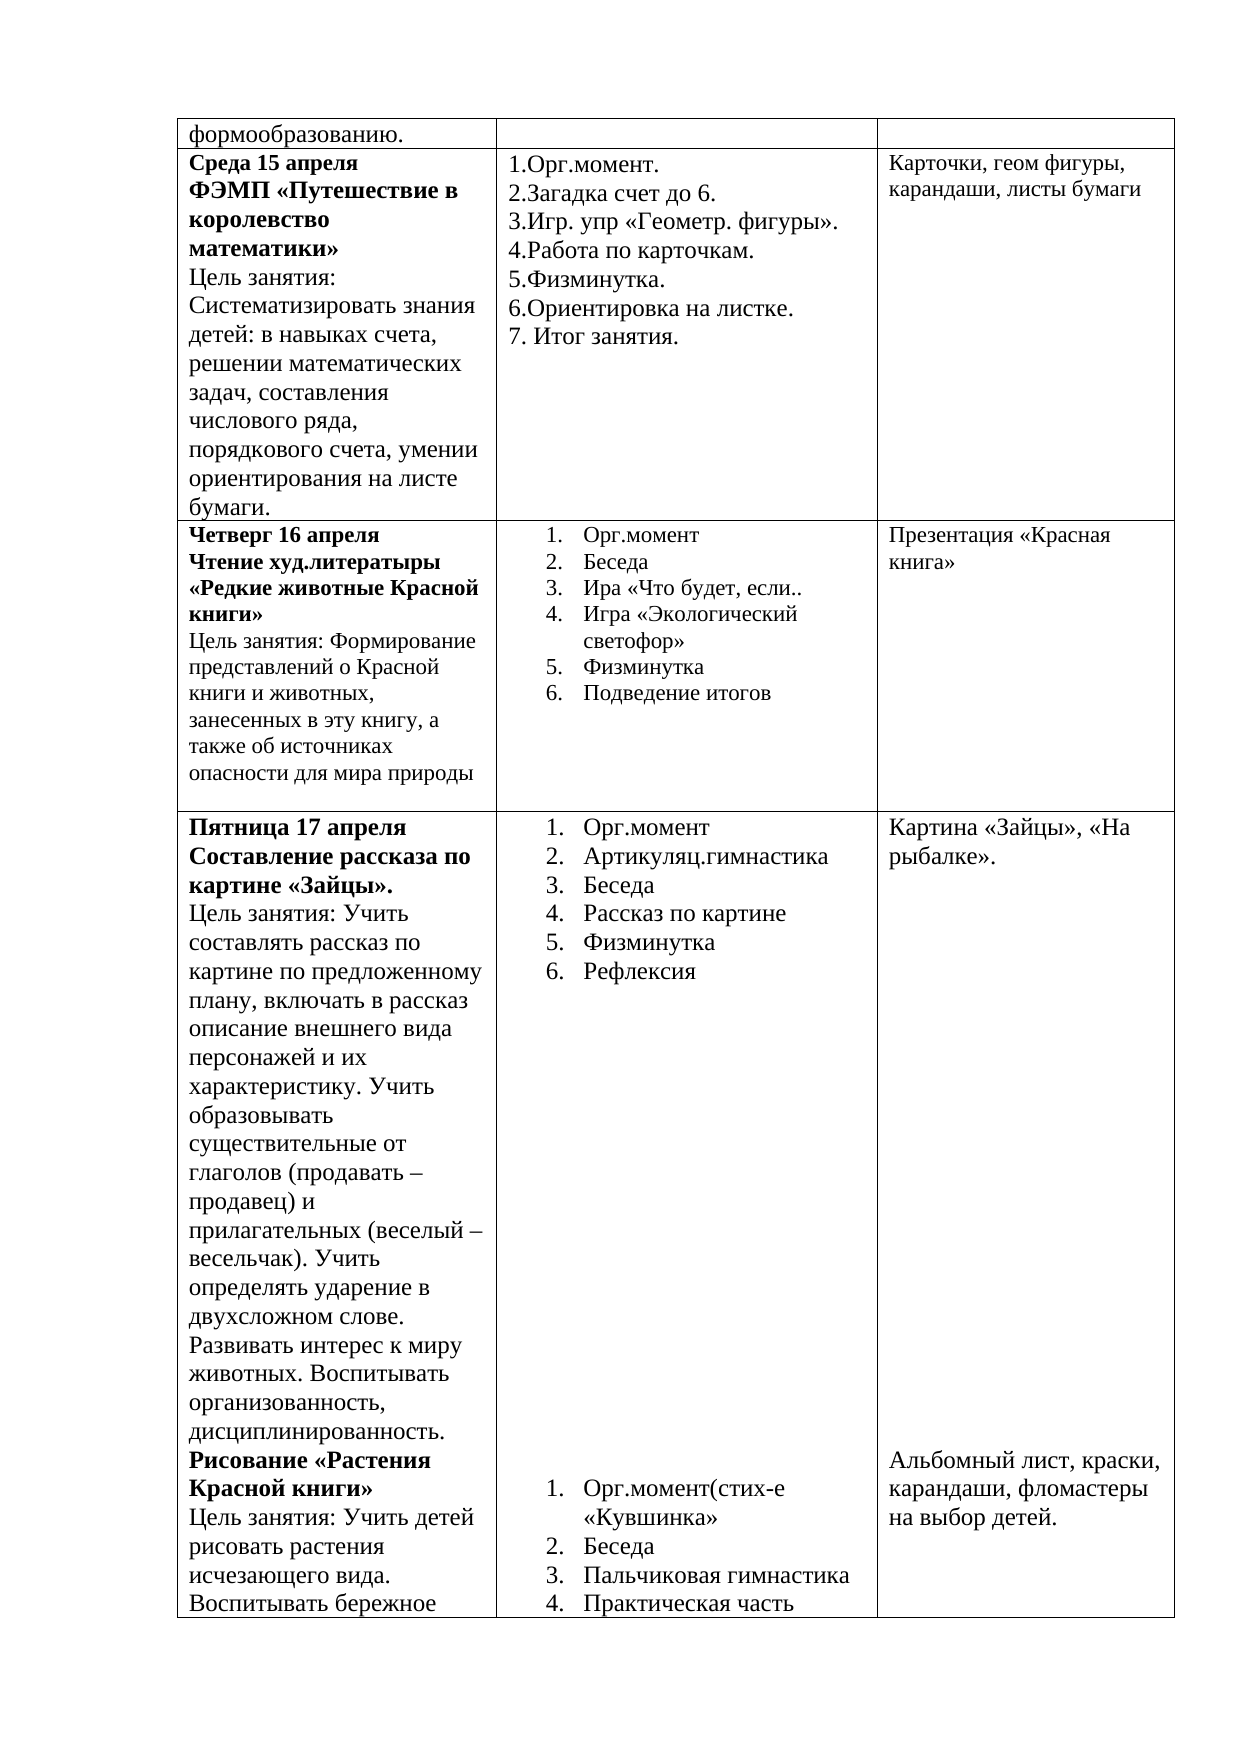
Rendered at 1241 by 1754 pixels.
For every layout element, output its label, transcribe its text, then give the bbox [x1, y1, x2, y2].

table_cell 1.Орг.момент. 2.Загадка счет до 6. 3.Игр. упр «Геометр. фигуры». 4.Работа по карточкам. 5.Физминутка. 6.Ориентировка на листке. 7. Итог занятия. [497, 149, 877, 520]
table_cell Презентация «Красная книга» [878, 521, 1174, 811]
table_cell Карточки, геом фигуры, карандаши, листы бумаги [878, 149, 1174, 520]
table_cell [497, 812, 877, 1617]
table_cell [497, 119, 877, 148]
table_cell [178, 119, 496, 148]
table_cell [878, 812, 1174, 1617]
table_cell Орг.момент Беседа Ира «Что будет, если.. Игра «Экологический светофор» Физминутка Подведение итогов [497, 521, 877, 811]
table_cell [878, 119, 1174, 148]
table_cell Среда 15 апреля ФЭМП «Путешествие в королевство математики» Цель занятия: Систематизировать знания детей: в навыках счета, решении математических задач, составления числового ряда, порядкового счета, умении ориентирования на листе бумаги. [178, 149, 496, 520]
table_cell Четверг 16 апреля Чтение худ.литератыры «Редкие животные Красной книги» Цель занятия: Формирование представлений о Красной книги и животных, занесенных в эту книгу, а также об источниках опасности для мира природы [178, 521, 496, 811]
